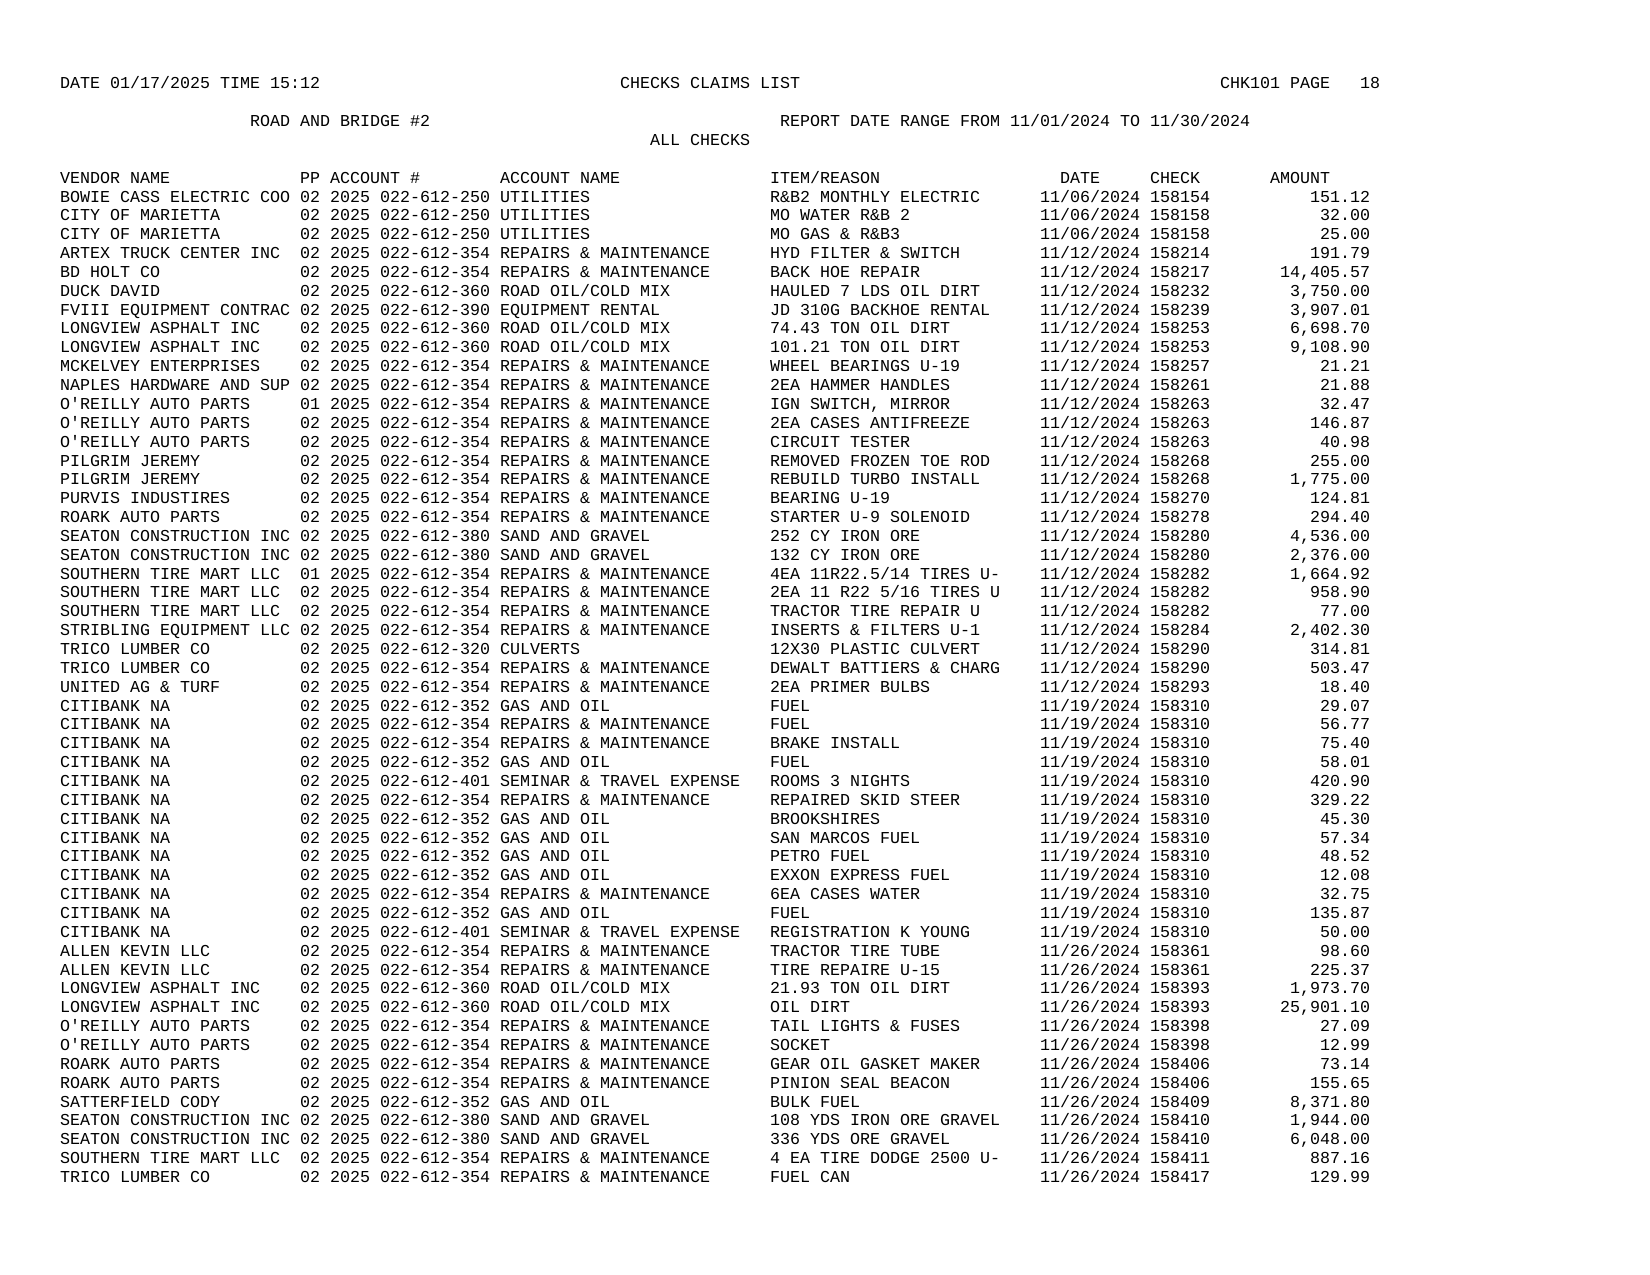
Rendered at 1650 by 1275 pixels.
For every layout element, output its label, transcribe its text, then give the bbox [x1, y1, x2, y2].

text SEATON CONSTRUCTION INC 02 2025 022-612-380 SAND AND GRAVEL 252 CY IRON ORE 11/12/2024 158280 4,536.00 [60, 527, 1590, 546]
text CITIBANK NA 02 2025 022-612-354 REPAIRS & MAINTENANCE FUEL 11/19/2024 158310 56.77 [60, 716, 1590, 735]
text SOUTHERN TIRE MART LLC 02 2025 022-612-354 REPAIRS & MAINTENANCE TRACTOR TIRE REPAIR U 11/12/2024 158282 77.00 [60, 603, 1590, 622]
text CITIBANK NA 02 2025 022-612-352 GAS AND OIL FUEL 11/19/2024 158310 29.07 [60, 697, 1590, 716]
text O'REILLY AUTO PARTS 02 2025 022-612-354 REPAIRS & MAINTENANCE CIRCUIT TESTER 11/12/2024 158263 40.98 [60, 433, 1590, 452]
text NAPLES HARDWARE AND SUP 02 2025 022-612-354 REPAIRS & MAINTENANCE 2EA HAMMER HANDLES 11/12/2024 158261 21.88 [60, 377, 1590, 396]
text O'REILLY AUTO PARTS 02 2025 022-612-354 REPAIRS & MAINTENANCE SOCKET 11/26/2024 158398 12.99 [60, 1037, 1590, 1055]
text ROARK AUTO PARTS 02 2025 022-612-354 REPAIRS & MAINTENANCE STARTER U-9 SOLENOID 11/12/2024 158278 294.40 [60, 509, 1590, 527]
text CITIBANK NA 02 2025 022-612-354 REPAIRS & MAINTENANCE REPAIRED SKID STEER 11/19/2024 158310 329.22 [60, 791, 1590, 810]
text BOWIE CASS ELECTRIC COO 02 2025 022-612-250 UTILITIES R&B2 MONTHLY ELECTRIC 11/06/2024 158154 151.12 [60, 188, 1590, 207]
text ROARK AUTO PARTS 02 2025 022-612-354 REPAIRS & MAINTENANCE PINION SEAL BEACON 11/26/2024 158406 155.65 [60, 1074, 1590, 1093]
text CITIBANK NA 02 2025 022-612-352 GAS AND OIL PETRO FUEL 11/19/2024 158310 48.52 [60, 848, 1590, 867]
text DUCK DAVID 02 2025 022-612-360 ROAD OIL/COLD MIX HAULED 7 LDS OIL DIRT 11/12/2024 158232 3,750.00 [60, 282, 1590, 301]
text LONGVIEW ASPHALT INC 02 2025 022-612-360 ROAD OIL/COLD MIX 101.21 TON OIL DIRT 11/12/2024 158253 9,108.90 [60, 339, 1590, 358]
text BD HOLT CO 02 2025 022-612-354 REPAIRS & MAINTENANCE BACK HOE REPAIR 11/12/2024 158217 14,405.57 [60, 263, 1590, 282]
text PURVIS INDUSTIRES 02 2025 022-612-354 REPAIRS & MAINTENANCE BEARING U-19 11/12/2024 158270 124.81 [60, 490, 1590, 509]
text PILGRIM JEREMY 02 2025 022-612-354 REPAIRS & MAINTENANCE REMOVED FROZEN TOE ROD 11/12/2024 158268 255.00 [60, 452, 1590, 471]
text CITIBANK NA 02 2025 022-612-352 GAS AND OIL FUEL 11/19/2024 158310 58.01 [60, 754, 1590, 773]
text ROAD AND BRIDGE #2 REPORT DATE RANGE FROM 11/01/2024 TO 11/30/2024 [60, 113, 1590, 132]
text TRICO LUMBER CO 02 2025 022-612-320 CULVERTS 12X30 PLASTIC CULVERT 11/12/2024 158290 314.81 [60, 641, 1590, 659]
text CITIBANK NA 02 2025 022-612-352 GAS AND OIL EXXON EXPRESS FUEL 11/19/2024 158310 12.08 [60, 867, 1590, 886]
text SOUTHERN TIRE MART LLC 02 2025 022-612-354 REPAIRS & MAINTENANCE 2EA 11 R22 5/16 TIRES U 11/12/2024 158282 958.90 [60, 584, 1590, 603]
text SEATON CONSTRUCTION INC 02 2025 022-612-380 SAND AND GRAVEL 108 YDS IRON ORE GRAVEL 11/26/2024 158410 1,944.00 [60, 1112, 1590, 1131]
text SEATON CONSTRUCTION INC 02 2025 022-612-380 SAND AND GRAVEL 336 YDS ORE GRAVEL 11/26/2024 158410 6,048.00 [60, 1131, 1590, 1150]
text ARTEX TRUCK CENTER INC 02 2025 022-612-354 REPAIRS & MAINTENANCE HYD FILTER & SWITCH 11/12/2024 158214 191.79 [60, 245, 1590, 263]
text CITIBANK NA 02 2025 022-612-352 GAS AND OIL FUEL 11/19/2024 158310 135.87 [60, 904, 1590, 923]
text LONGVIEW ASPHALT INC 02 2025 022-612-360 ROAD OIL/COLD MIX OIL DIRT 11/26/2024 158393 25,901.10 [60, 999, 1590, 1018]
text CITIBANK NA 02 2025 022-612-354 REPAIRS & MAINTENANCE BRAKE INSTALL 11/19/2024 158310 75.40 [60, 735, 1590, 754]
text ALLEN KEVIN LLC 02 2025 022-612-354 REPAIRS & MAINTENANCE TRACTOR TIRE TUBE 11/26/2024 158361 98.60 [60, 942, 1590, 961]
text O'REILLY AUTO PARTS 02 2025 022-612-354 REPAIRS & MAINTENANCE TAIL LIGHTS & FUSES 11/26/2024 158398 27.09 [60, 1018, 1590, 1037]
text CITY OF MARIETTA 02 2025 022-612-250 UTILITIES MO WATER R&B 2 11/06/2024 158158 32.00 [60, 207, 1590, 226]
text CITIBANK NA 02 2025 022-612-354 REPAIRS & MAINTENANCE 6EA CASES WATER 11/19/2024 158310 32.75 [60, 886, 1590, 904]
text ALL CHECKS [60, 132, 1590, 150]
text ROARK AUTO PARTS 02 2025 022-612-354 REPAIRS & MAINTENANCE GEAR OIL GASKET MAKER 11/26/2024 158406 73.14 [60, 1055, 1590, 1074]
text ALLEN KEVIN LLC 02 2025 022-612-354 REPAIRS & MAINTENANCE TIRE REPAIRE U-15 11/26/2024 158361 225.37 [60, 961, 1590, 980]
text TRICO LUMBER CO 02 2025 022-612-354 REPAIRS & MAINTENANCE DEWALT BATTIERS & CHARG 11/12/2024 158290 503.47 [60, 659, 1590, 678]
text CITIBANK NA 02 2025 022-612-401 SEMINAR & TRAVEL EXPENSE ROOMS 3 NIGHTS 11/19/2024 158310 420.90 [60, 773, 1590, 791]
text O'REILLY AUTO PARTS 02 2025 022-612-354 REPAIRS & MAINTENANCE 2EA CASES ANTIFREEZE 11/12/2024 158263 146.87 [60, 414, 1590, 433]
text TRICO LUMBER CO 02 2025 022-612-354 REPAIRS & MAINTENANCE FUEL CAN 11/26/2024 158417 129.99 [60, 1168, 1590, 1187]
text CITIBANK NA 02 2025 022-612-401 SEMINAR & TRAVEL EXPENSE REGISTRATION K YOUNG 11/19/2024 158310 50.00 [60, 923, 1590, 942]
text LONGVIEW ASPHALT INC 02 2025 022-612-360 ROAD OIL/COLD MIX 74.43 TON OIL DIRT 11/12/2024 158253 6,698.70 [60, 320, 1590, 339]
text CITIBANK NA 02 2025 022-612-352 GAS AND OIL SAN MARCOS FUEL 11/19/2024 158310 57.34 [60, 829, 1590, 848]
text FVIII EQUIPMENT CONTRAC 02 2025 022-612-390 EQUIPMENT RENTAL JD 310G BACKHOE RENTAL 11/12/2024 158239 3,907.01 [60, 301, 1590, 320]
text SOUTHERN TIRE MART LLC 02 2025 022-612-354 REPAIRS & MAINTENANCE 4 EA TIRE DODGE 2500 U- 11/26/2024 158411 887.16 [60, 1150, 1590, 1168]
text PILGRIM JEREMY 02 2025 022-612-354 REPAIRS & MAINTENANCE REBUILD TURBO INSTALL 11/12/2024 158268 1,775.00 [60, 471, 1590, 490]
text SATTERFIELD CODY 02 2025 022-612-352 GAS AND OIL BULK FUEL 11/26/2024 158409 8,371.80 [60, 1093, 1590, 1112]
text O'REILLY AUTO PARTS 01 2025 022-612-354 REPAIRS & MAINTENANCE IGN SWITCH, MIRROR 11/12/2024 158263 32.47 [60, 396, 1590, 414]
text CITIBANK NA 02 2025 022-612-352 GAS AND OIL BROOKSHIRES 11/19/2024 158310 45.30 [60, 810, 1590, 829]
text DATE 01/17/2025 TIME 15:12 CHECKS CLAIMS LIST CHK101 PAGE 18 [60, 75, 1590, 94]
text SOUTHERN TIRE MART LLC 01 2025 022-612-354 REPAIRS & MAINTENANCE 4EA 11R22.5/14 TIRES U- 11/12/2024 158282 1,664.92 [60, 565, 1590, 584]
text VENDOR NAME PP ACCOUNT # ACCOUNT NAME ITEM/REASON DATE CHECK AMOUNT [60, 169, 1590, 188]
text STRIBLING EQUIPMENT LLC 02 2025 022-612-354 REPAIRS & MAINTENANCE INSERTS & FILTERS U-1 11/12/2024 158284 2,402.30 [60, 622, 1590, 641]
text LONGVIEW ASPHALT INC 02 2025 022-612-360 ROAD OIL/COLD MIX 21.93 TON OIL DIRT 11/26/2024 158393 1,973.70 [60, 980, 1590, 999]
text UNITED AG & TURF 02 2025 022-612-354 REPAIRS & MAINTENANCE 2EA PRIMER BULBS 11/12/2024 158293 18.40 [60, 678, 1590, 697]
text SEATON CONSTRUCTION INC 02 2025 022-612-380 SAND AND GRAVEL 132 CY IRON ORE 11/12/2024 158280 2,376.00 [60, 546, 1590, 565]
text CITY OF MARIETTA 02 2025 022-612-250 UTILITIES MO GAS & R&B3 11/06/2024 158158 25.00 [60, 226, 1590, 245]
text MCKELVEY ENTERPRISES 02 2025 022-612-354 REPAIRS & MAINTENANCE WHEEL BEARINGS U-19 11/12/2024 158257 21.21 [60, 358, 1590, 377]
